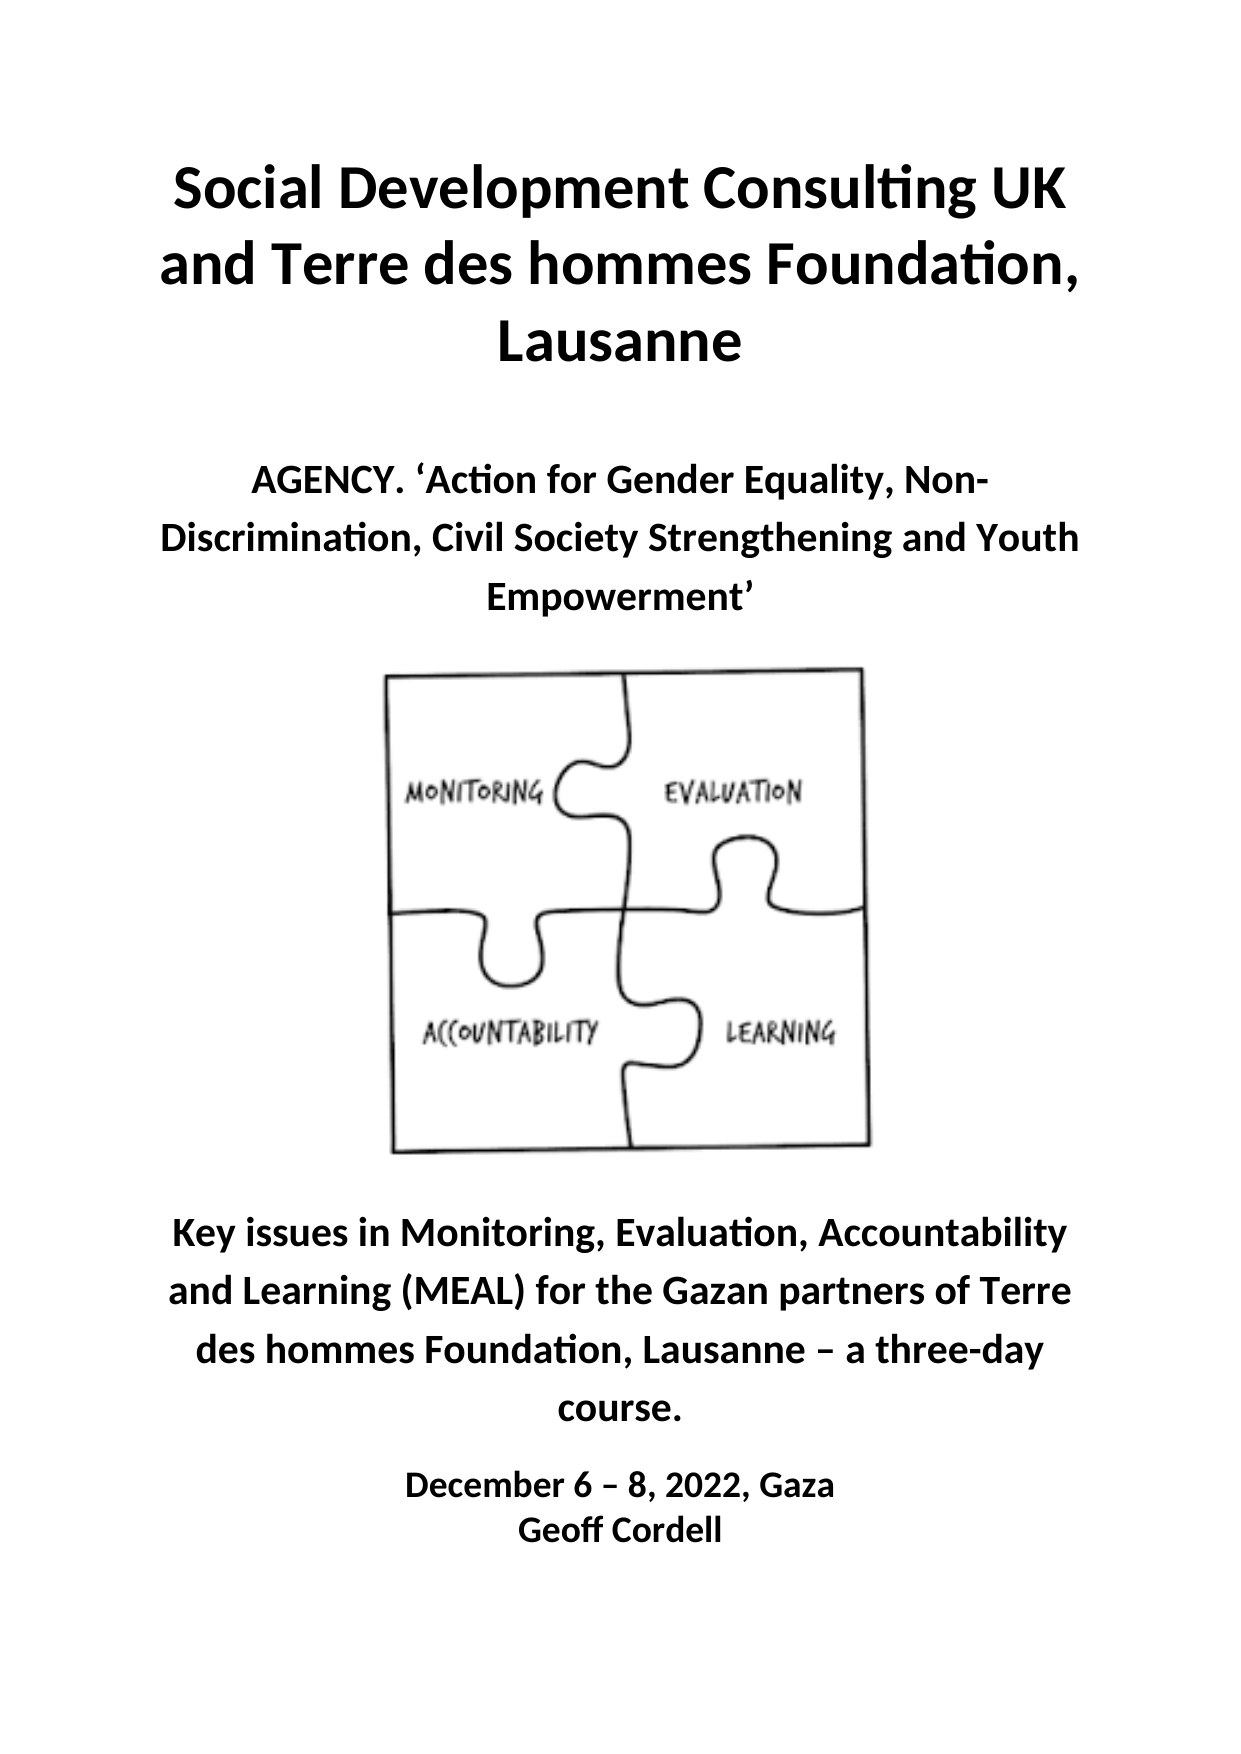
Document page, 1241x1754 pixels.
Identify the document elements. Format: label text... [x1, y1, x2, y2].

text Geoff Cordell [148, 1506, 1093, 1552]
text December 6 – 8, 2022, Gaza [148, 1461, 1093, 1506]
text Social Development Consulting UK and Terre des hommes Foundation, Lausanne [148, 148, 1093, 377]
text Key issues in Monitoring, Evaluation, Accountability and Learning (MEAL) for the Gazan partners of Terre des hommes Foundation, Lausanne – a three-day course. [148, 1206, 1093, 1432]
text AGENCY. ‘Action for Gender Equality, Non-Discrimination, Civil Society Strengthening and Youth Empowerment’ [148, 453, 1093, 621]
picture [350, 649, 890, 1181]
